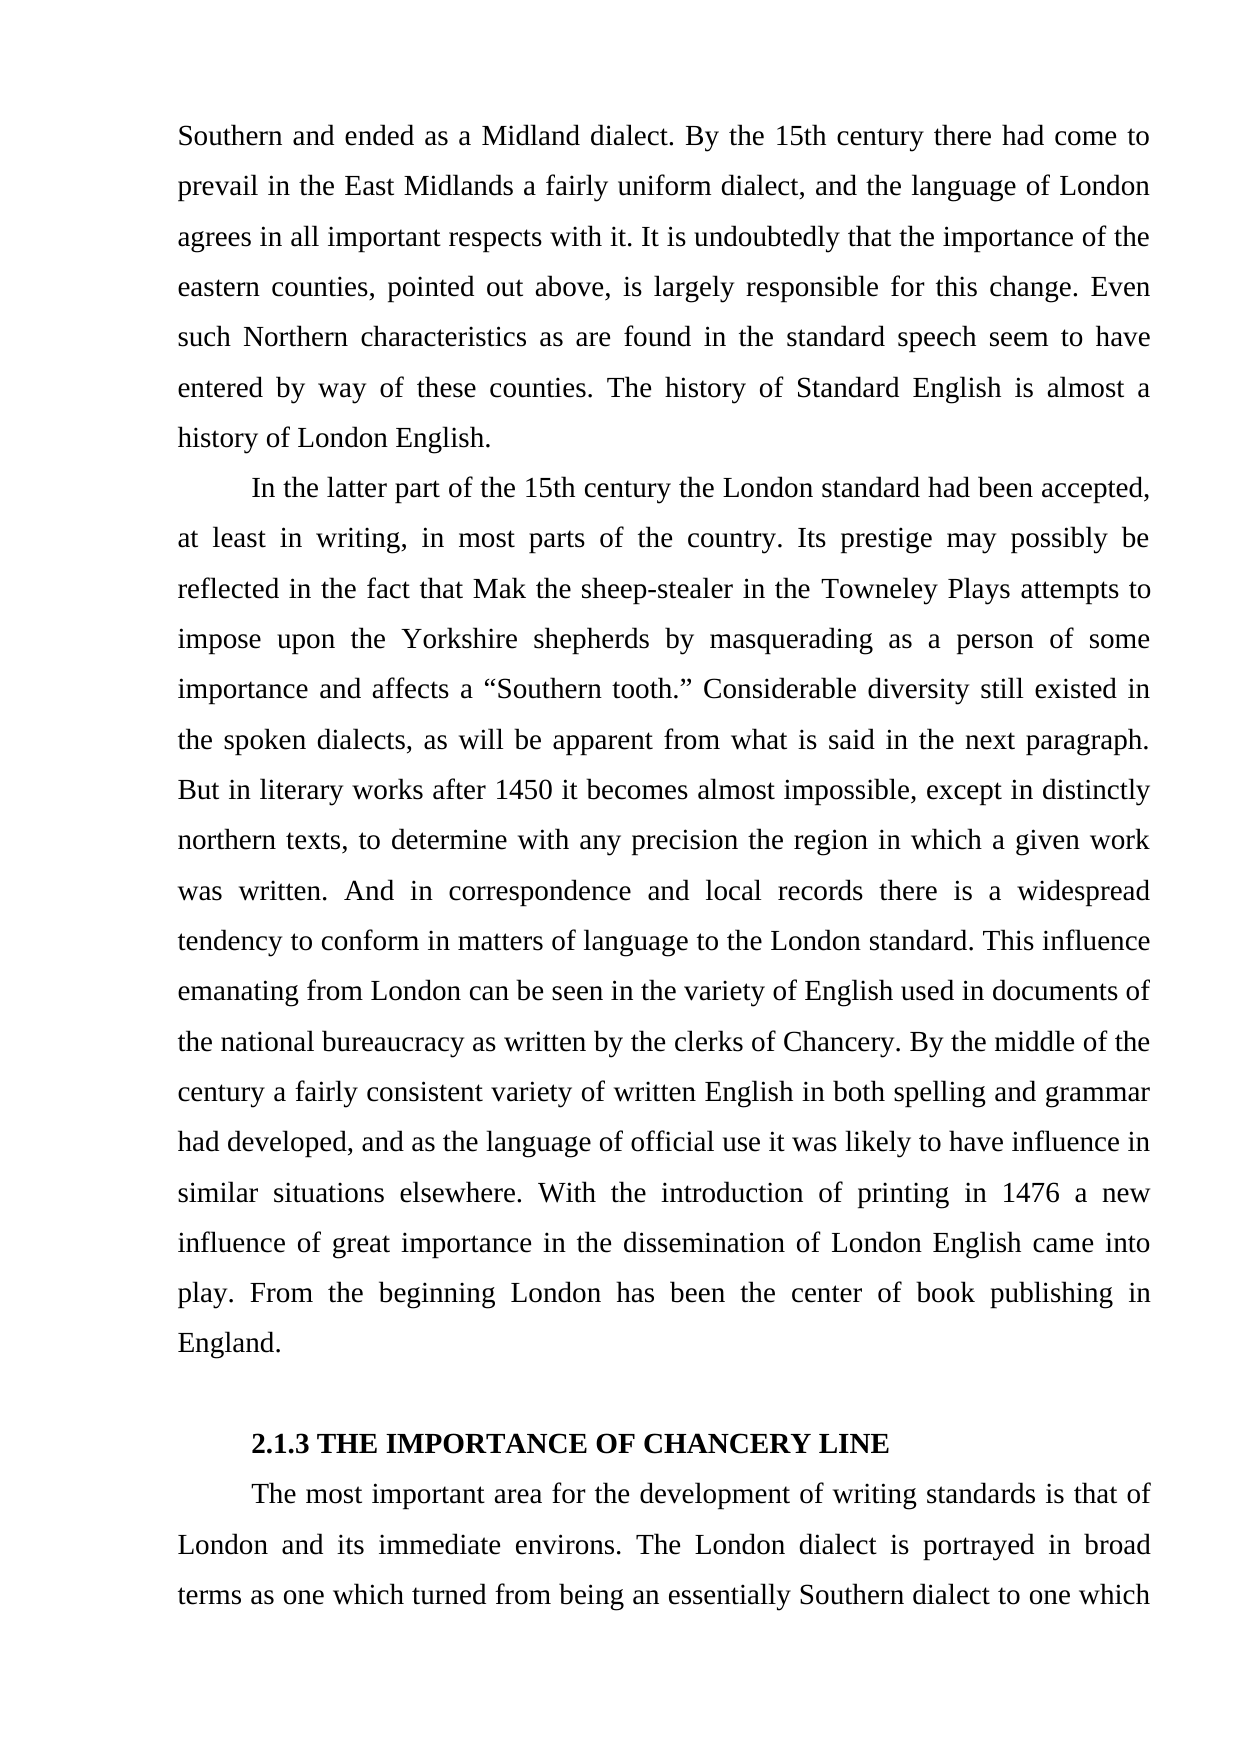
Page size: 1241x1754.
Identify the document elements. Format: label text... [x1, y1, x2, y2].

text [177, 118, 1152, 453]
text In the latter part of the 15th century the London standard had been accepted, at least in writing, in most parts of the country. Its prestige may possibly be reflected in the fact that Mak the sheep-stealer in the Towneley Plays attempts to impose upon the Yorkshire shepherds by masquerading as a person of some importance and affects a “Southern tooth.” Considerable diversity still existed in the spoken dialects, as will be apparent from what is said in the next paragraph. But in literary works after 1450 it becomes almost impossible, except in distinctly northern texts, to determine with any precision the region in which a given work was written. And in correspondence and local records there is a widespread tendency to conform in matters of language to the London standard. This influence emanating from London can be seen in the variety of English used in documents of the national bureaucracy as written by the clerks of Chancery. By the middle of the century a fairly consistent variety of written English in both spelling and grammar had developed, and as the language of official use it was likely to have influence in similar situations elsewhere. With the introduction of printing in new influence of great importance in the dissemination of London English came into play. From the beginning London has been the center of book publishing in England. [177, 470, 1152, 1359]
text 2.1.3 The importance of Chancery Line [177, 1426, 1152, 1460]
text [177, 1477, 1152, 1611]
